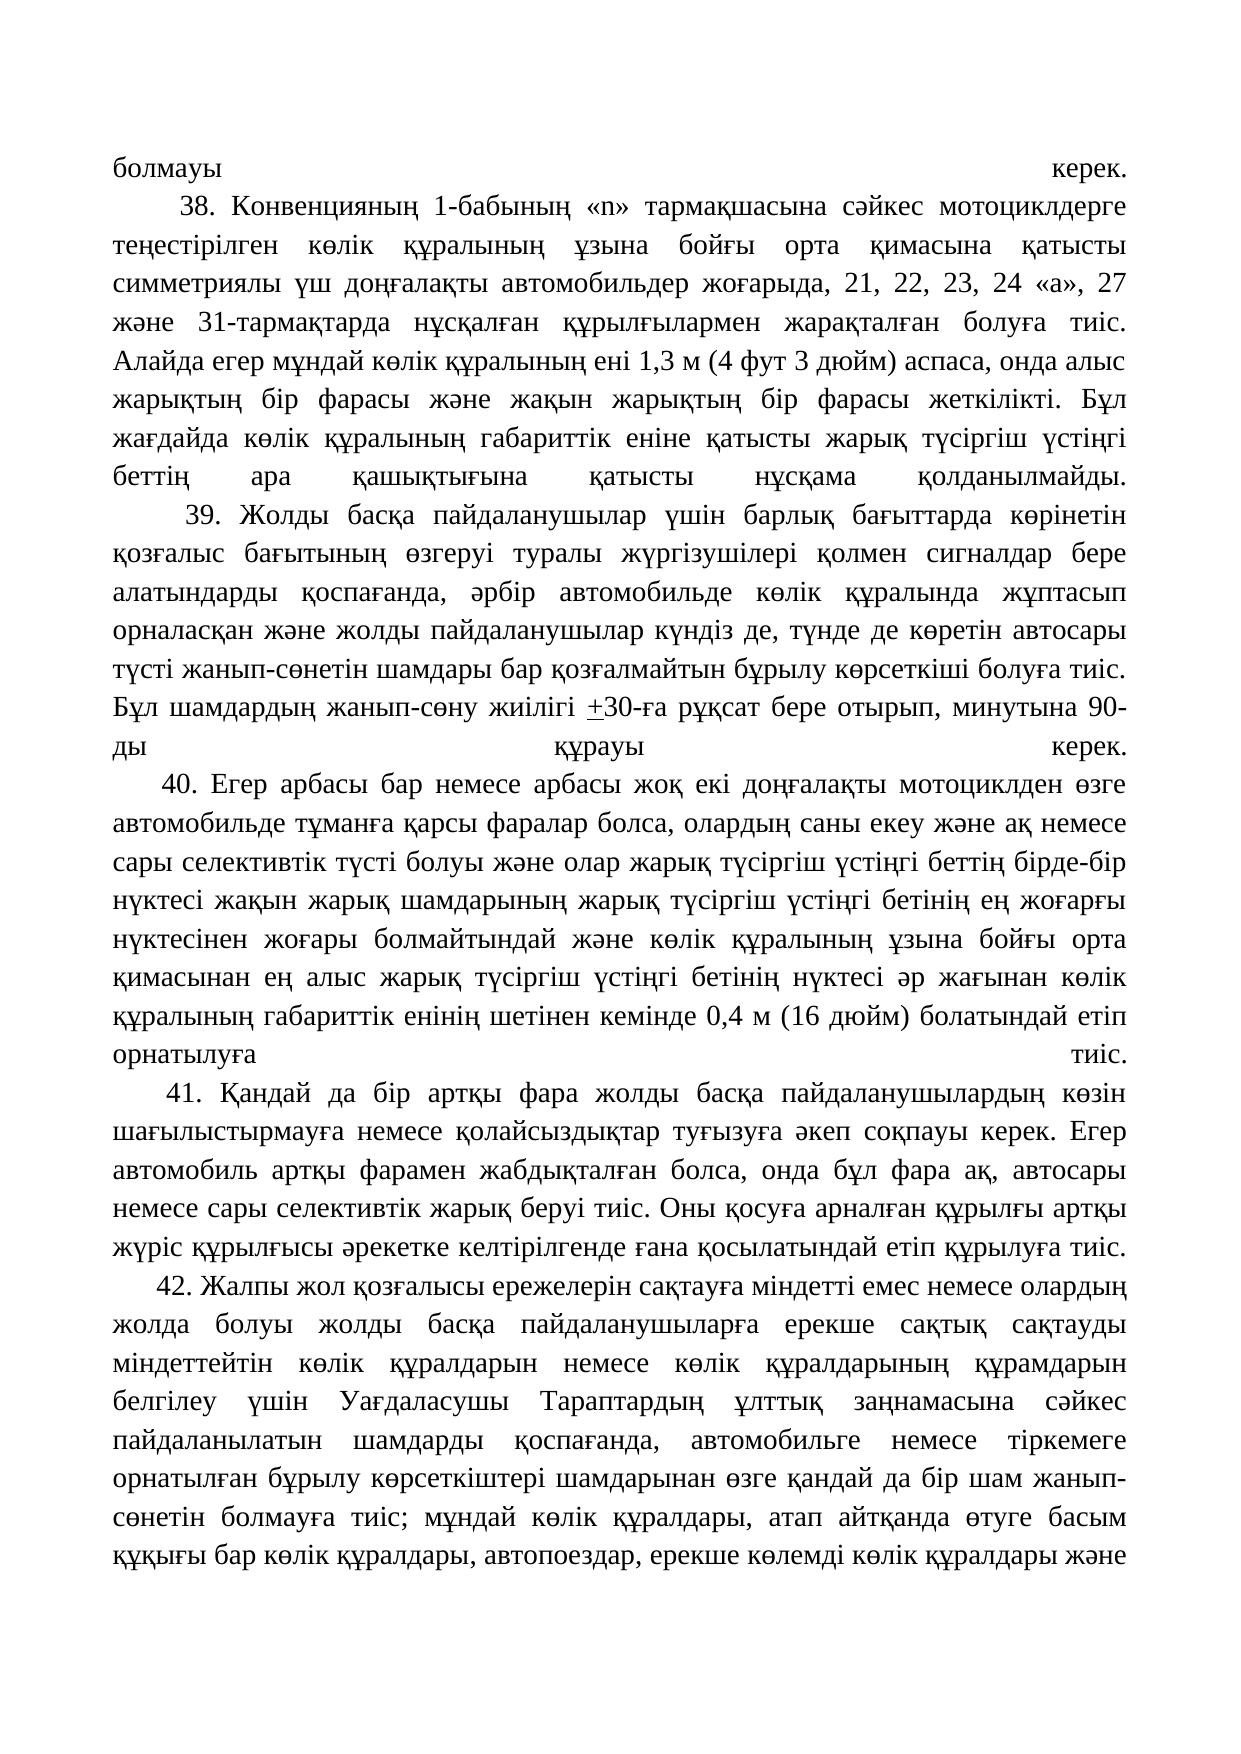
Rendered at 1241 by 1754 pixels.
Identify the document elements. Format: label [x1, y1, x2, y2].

text [112, 150, 1128, 1571]
